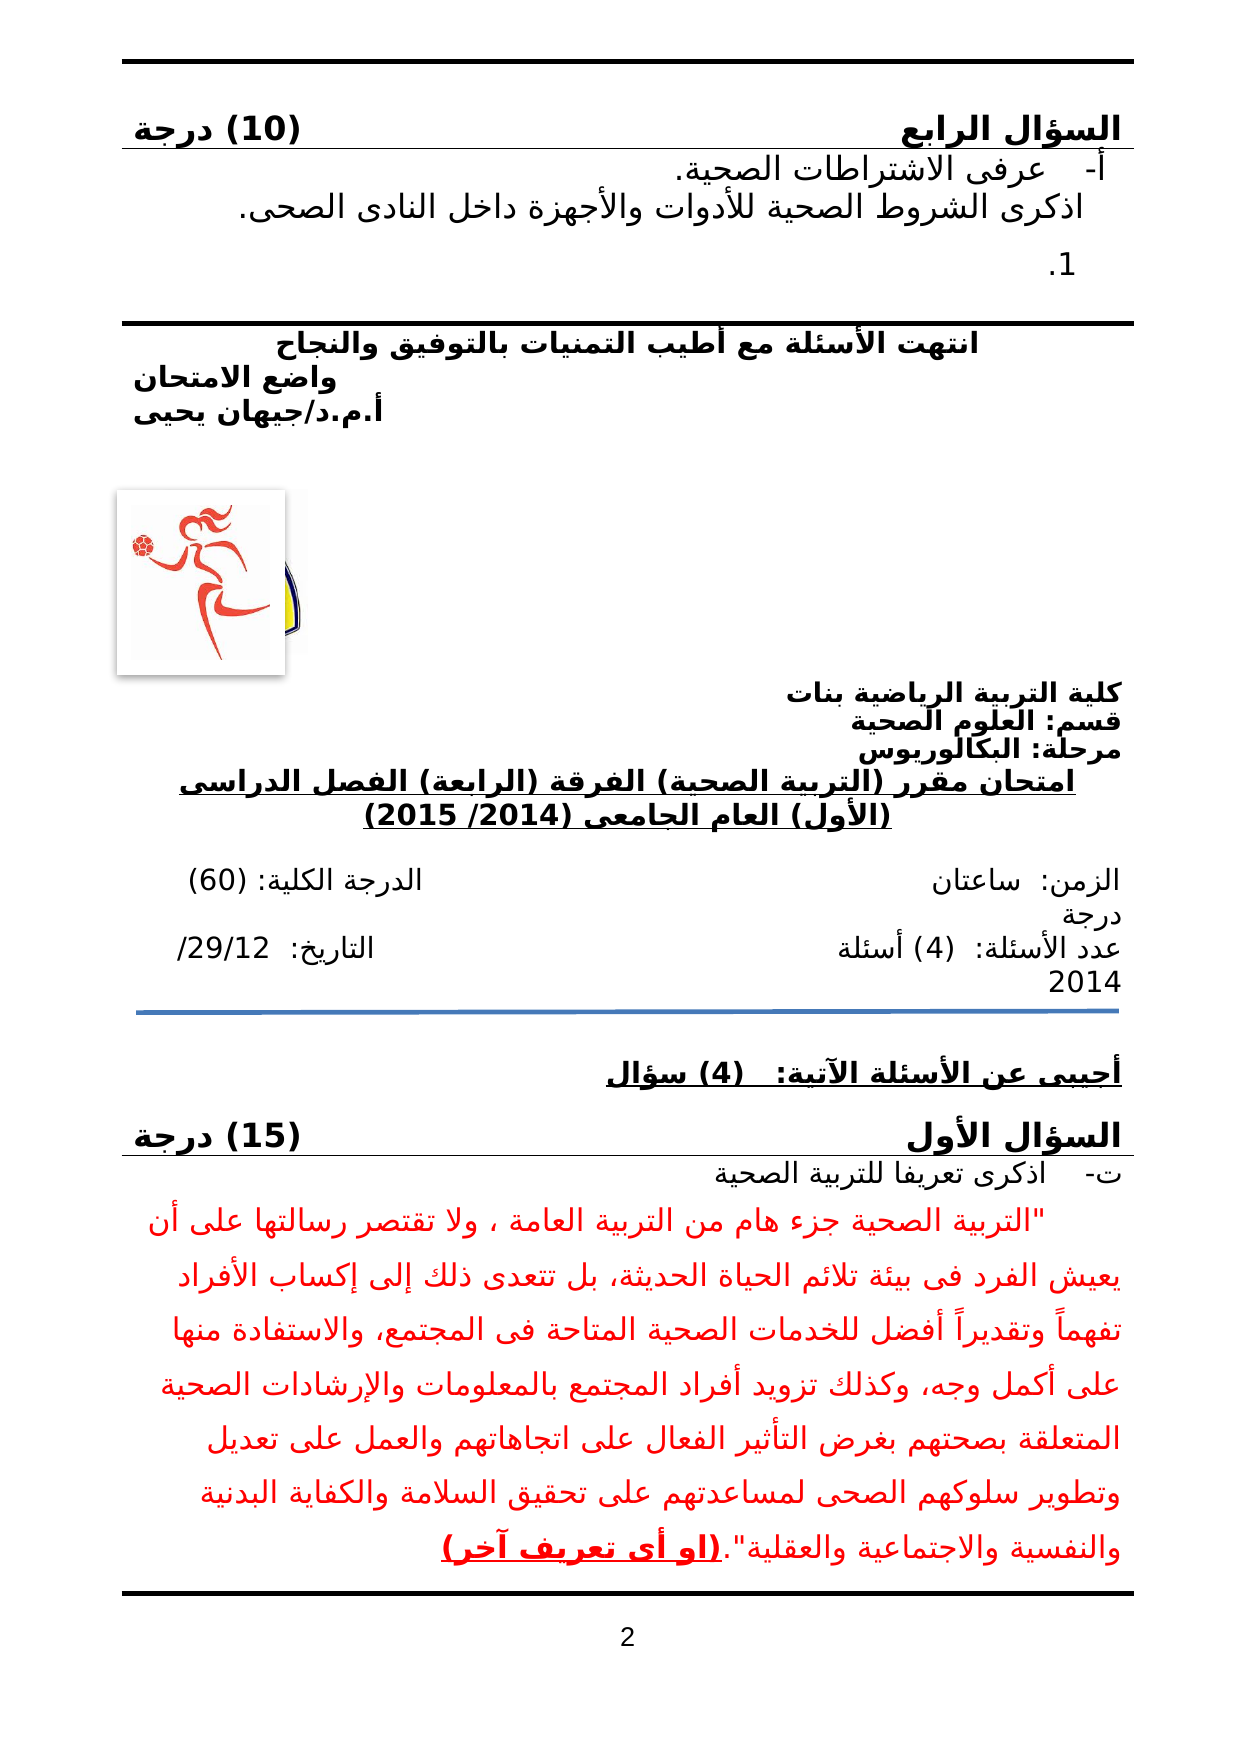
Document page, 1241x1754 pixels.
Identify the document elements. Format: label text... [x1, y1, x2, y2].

text مرحلة: البكالوريوس [947, 736, 1122, 764]
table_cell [122, 1156, 1133, 1591]
table_cell عرفى الاشتراطات الصحية. اذكرى الشروط الصحية للأدوات والأجهزة داخل النادى الصحى. [122, 149, 1133, 321]
text أ.م.د/جيهان يحيى [133, 394, 1122, 428]
picture [125, 489, 317, 661]
text عدد الأسئلة: (4) أسئلة التاريخ: 29/12/ 2014 [133, 932, 1122, 999]
text أجيبى عن الأسئلة الآتية: (4) سؤال [133, 1056, 1122, 1090]
text قسم: العلوم الصحية [133, 708, 1122, 736]
text الزمن: ساعتان الدرجة الكلية: (60) درجة [133, 864, 1122, 932]
table_cell (10) درجة [122, 64, 628, 148]
text مرحلة: البكالوريوس [133, 736, 957, 764]
picture [131, 505, 270, 660]
table_cell السؤال الرابع [628, 64, 1133, 148]
text انتهت الأسئلة مع أطيب التمنيات بالتوفيق والنجاح [133, 326, 1122, 360]
text امتحان مقرر (التربية الصحية) الفرقة (الرابعة) الفصل الدراسى (الأول) العام الجامعى (2014/ 2015) [133, 764, 1122, 832]
table_header السؤال الأول [628, 1116, 1133, 1155]
table_header (15) درجة [122, 1116, 628, 1155]
text واضع الامتحان [133, 360, 1122, 394]
text كلية التربية الرياضية بنات [133, 679, 1122, 708]
